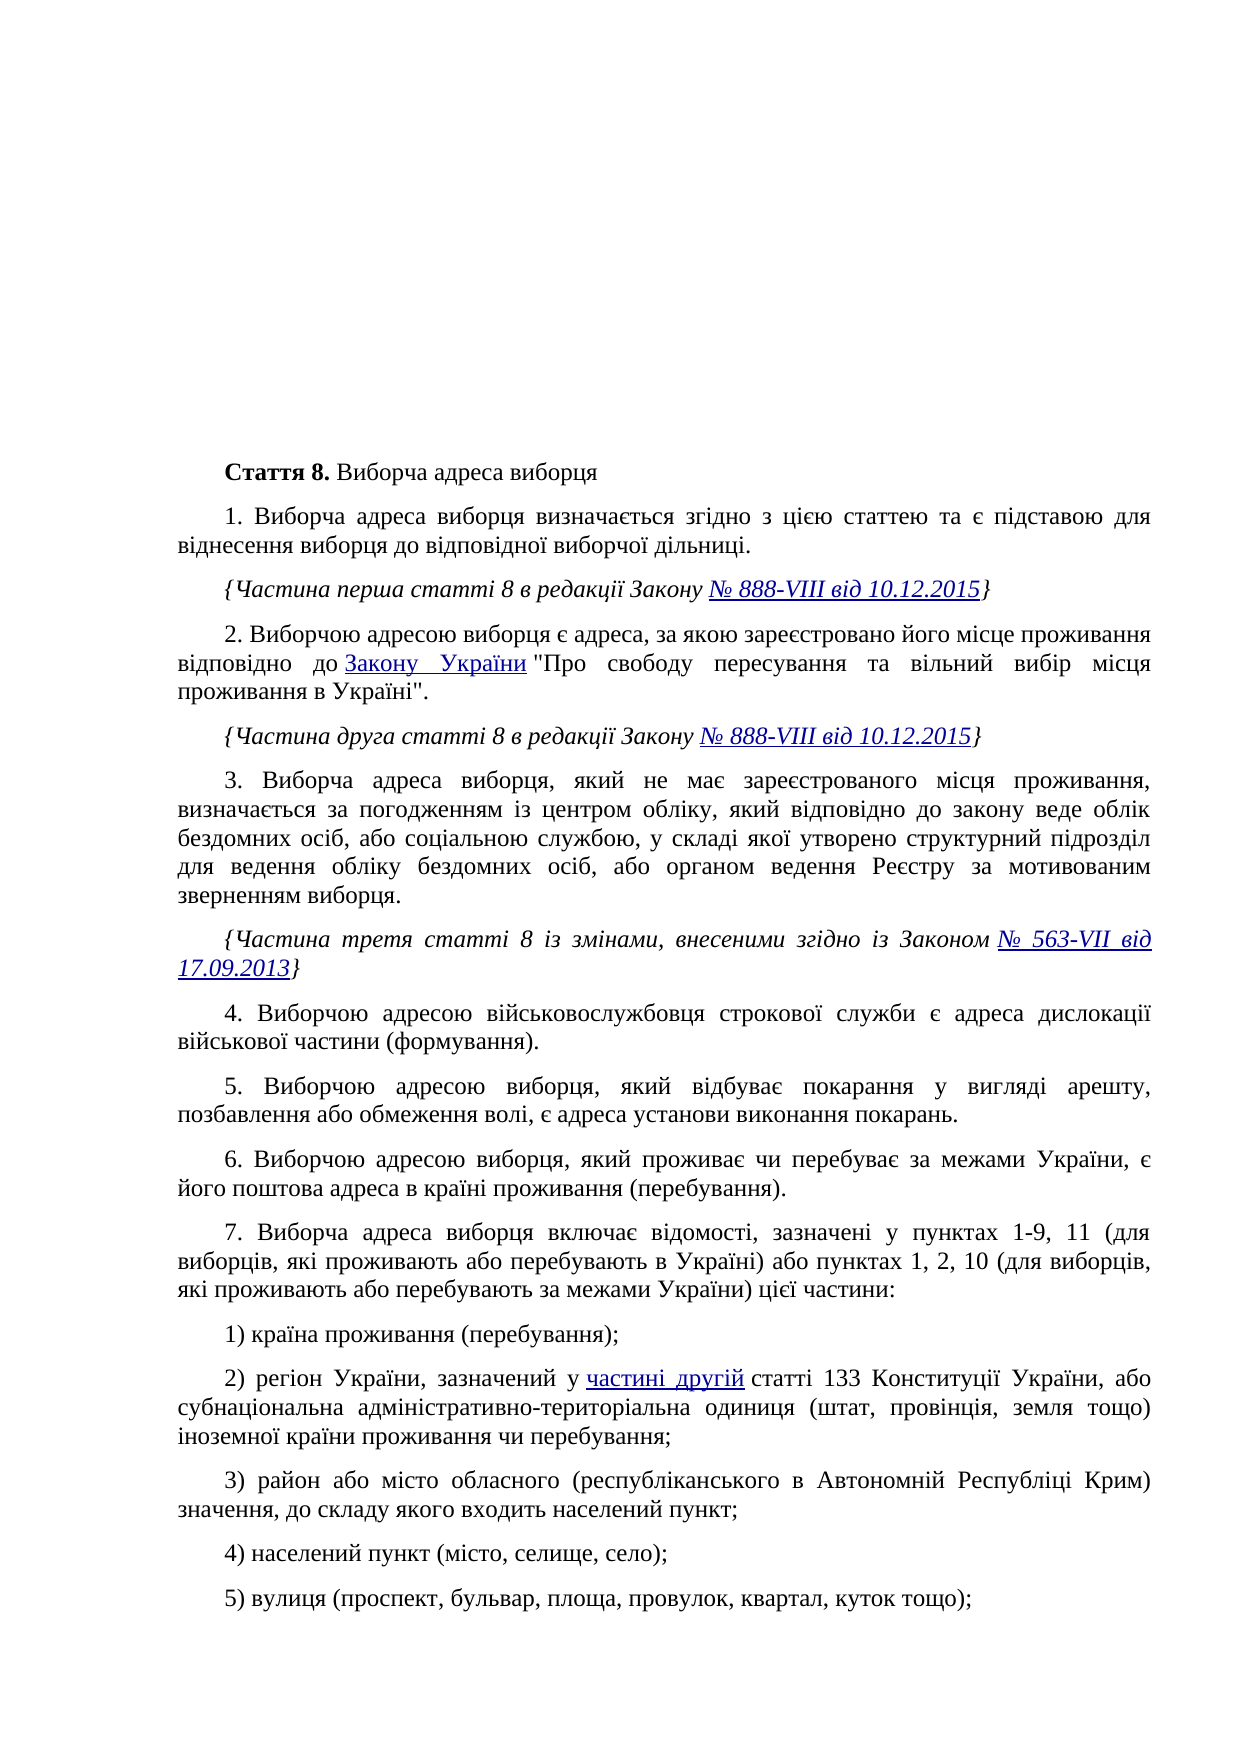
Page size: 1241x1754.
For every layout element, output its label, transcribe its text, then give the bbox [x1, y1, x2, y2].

text 2) регіон України, зазначений у частині другій статті 133 Конституції України, або субнаціональна адміністративно-територіальна одиниця (штат, провінція, земля тощо) іноземної країни проживання чи перебування; [177, 1363, 1152, 1449]
text {Частина третя статті 8 із змінами, внесеними згідно із Законом № 563-VII від 17.09.2013} [177, 924, 1152, 982]
text 5) вулиця (проспект, бульвар, площа, провулок, квартал, куток тощо); [177, 1583, 1152, 1611]
text 6. Виборчою адресою виборця, який проживає чи перебуває за межами України, є його поштова адреса в країні проживання (перебування). [177, 1144, 1152, 1201]
text 2. Виборчою адресою виборця є адреса, за якою зареєстровано його місце проживання відповідно до Закону України "Про свободу пересування та вільний вибір місця проживання в Україні". [177, 619, 1152, 705]
text 1) країна проживання (перебування); [177, 1319, 1152, 1348]
text 3. Виборча адреса виборця, який не має зареєстрованого місця проживання, визначається за погодженням із центром обліку, який відповідно до закону веде облік бездомних осіб, або соціальною службою, у складі якої утворено структурний підрозділ для ведення обліку бездомних осіб, або органом ведення Реєстру за мотивованим зверненням виборця. [177, 765, 1152, 909]
text {Частина перша статті 8 в редакції Закону № 888-VIII від 10.12.2015} [177, 574, 1152, 603]
text 7. Виборча адреса виборця включає відомості, зазначені у пунктах 1-9, 11 (для виборців, які проживають або перебувають в Україні) або пунктах 1, 2, 10 (для виборців, які проживають або перебувають за межами України) цієї частини: [177, 1217, 1152, 1303]
text 4. Виборчою адресою військовослужбовця строкової служби є адреса дислокації військової частини (формування). [177, 998, 1152, 1055]
text 4) населений пункт (місто, селище, село); [177, 1538, 1152, 1567]
text Стаття 8. Виборча адреса виборця [177, 457, 1152, 486]
text 3) район або місто обласного (республіканського в Автономній Республіці Крим) значення, до складу якого входить населений пункт; [177, 1465, 1152, 1523]
text 1. Виборча адреса виборця визначається згідно з цією статтею та є підставою для віднесення виборця до відповідної виборчої дільниці. [177, 501, 1152, 559]
text 5. Виборчою адресою виборця, який відбуває покарання у вигляді арешту, позбавлення або обмеження волі, є адреса установи виконання покарань. [177, 1071, 1152, 1128]
text {Частина друга статті 8 в редакції Закону № 888-VIII від 10.12.2015} [177, 721, 1152, 749]
